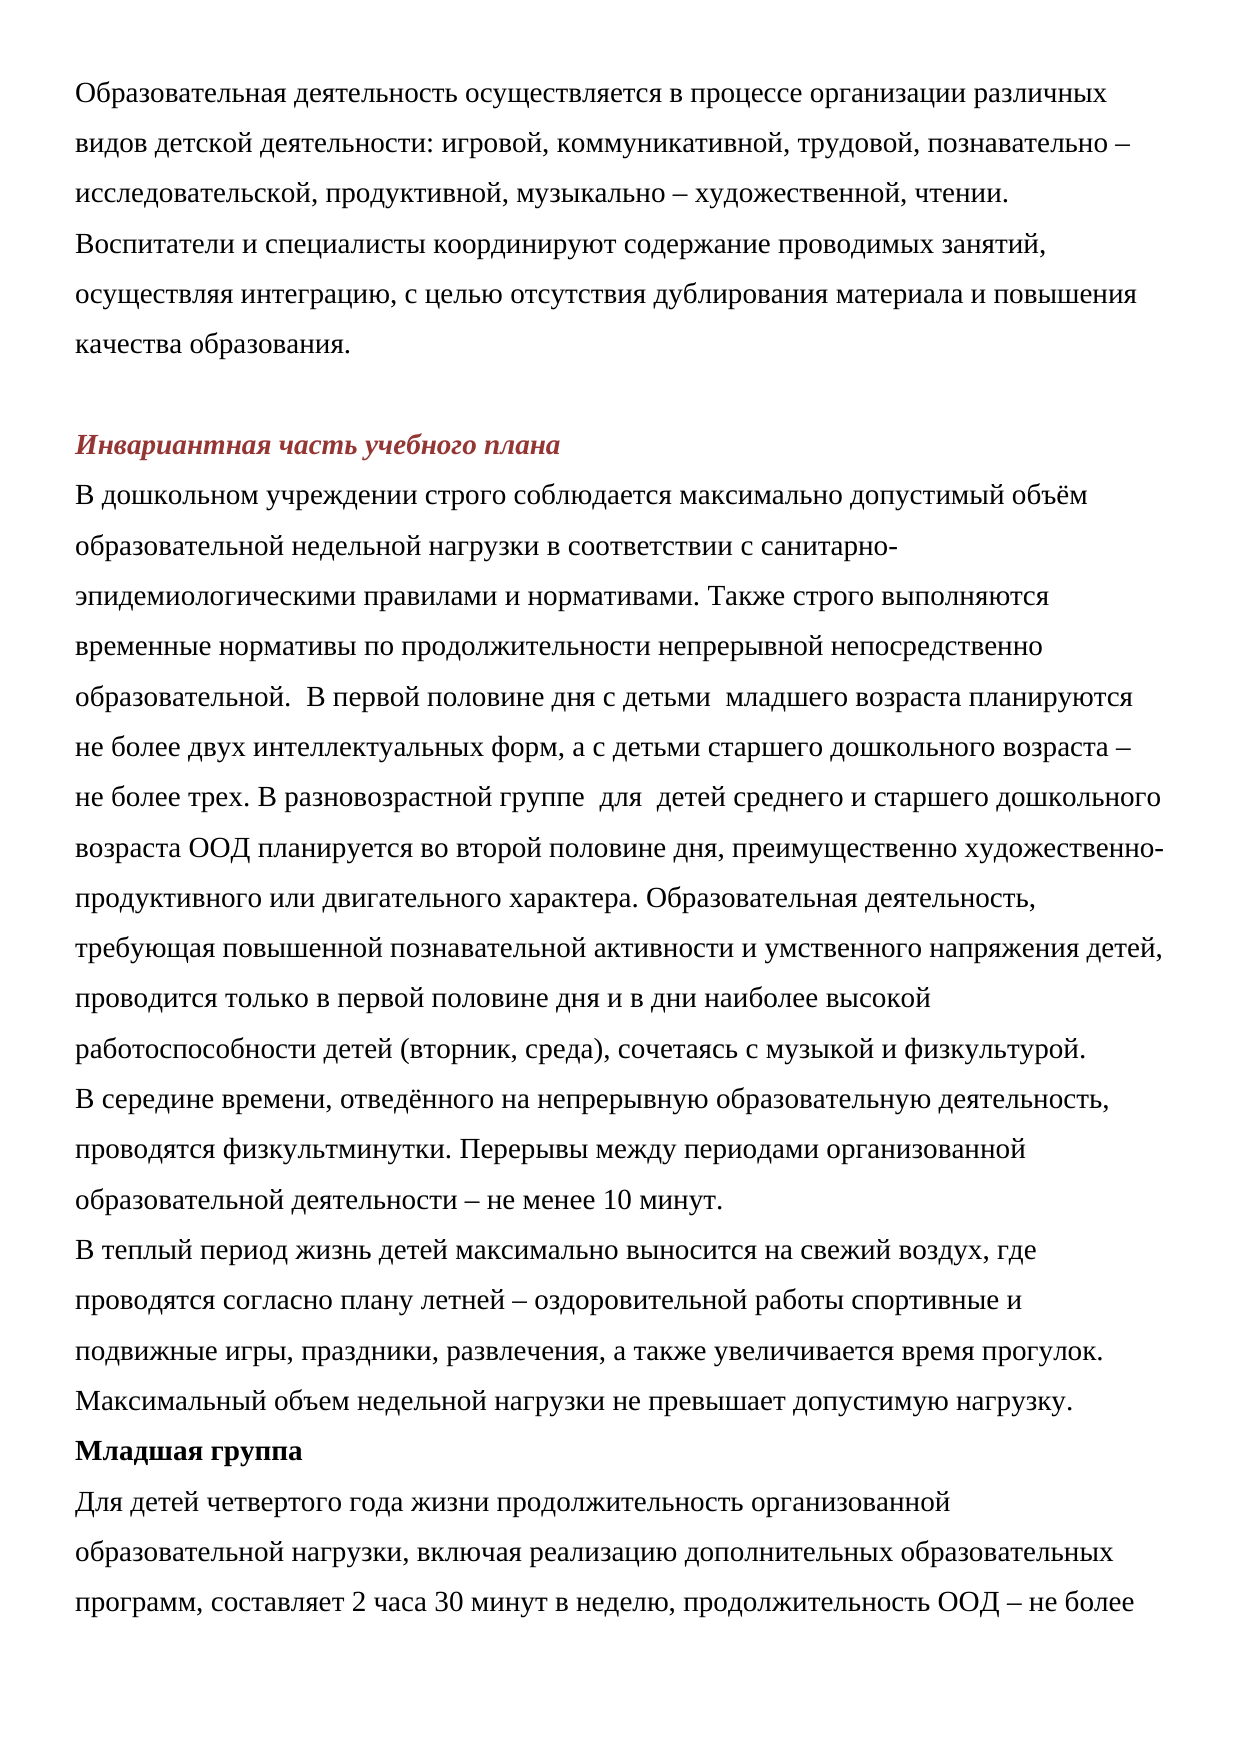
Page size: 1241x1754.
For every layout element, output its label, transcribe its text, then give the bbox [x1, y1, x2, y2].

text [75, 1484, 1165, 1618]
text Максимальный объем недельной нагрузки не превышает допустимую нагрузку. [75, 1383, 1165, 1417]
text Инвариантная часть учебного плана [75, 427, 1165, 461]
text В теплый период жизнь детей максимально выносится на свежий воздух, где проводятся согласно плану летней – оздоровительной работы спортивные и подвижные игры, праздники, развлечения, а также увеличивается время прогулок. [75, 1232, 1165, 1366]
text Образовательная деятельность осуществляется в процессе организации различных видов детской деятельности: игровой, коммуникативной, трудовой, познавательно – исследовательской, продуктивной, музыкально – художественной, чтении. Воспитатели и специалисты координируют содержание проводимых занятий, осуществляя интеграцию, с целью отсутствия дублирования материала и повышения качества образования. [75, 75, 1165, 360]
text Младшая группа [75, 1433, 1165, 1467]
text В дошкольном учреждении строго соблюдается максимально допустимый объём образовательной недельной нагрузки в соответствии с санитарно-эпидемиологическими правилами и нормативами. Также строго выполняются временные нормативы по продолжительности непрерывной непосредственно образовательной. В первой половине дня с детьми младшего возраста планируются не более двух интеллектуальных форм, а с детьми старшего дошкольного возраста – не более трех. В разновозрастной группе для детей среднего и старшего дошкольного возраста ООД планируется во второй половине дня, преимущественно художественно-продуктивного или двигательного характера. Образовательная деятельность, требующая повышенной познавательной активности и умственного напряжения детей, проводится только в первой половине дня и в дни наиболее высокой работоспособности детей (вторник, среда), сочетаясь с музыкой и физкультурой. [75, 477, 1165, 1064]
text В середине времени, отведённого на непрерывную образовательную деятельность, проводятся физкультминутки. Перерывы между периодами организованной образовательной деятельности – не менее 10 минут. [75, 1081, 1165, 1215]
